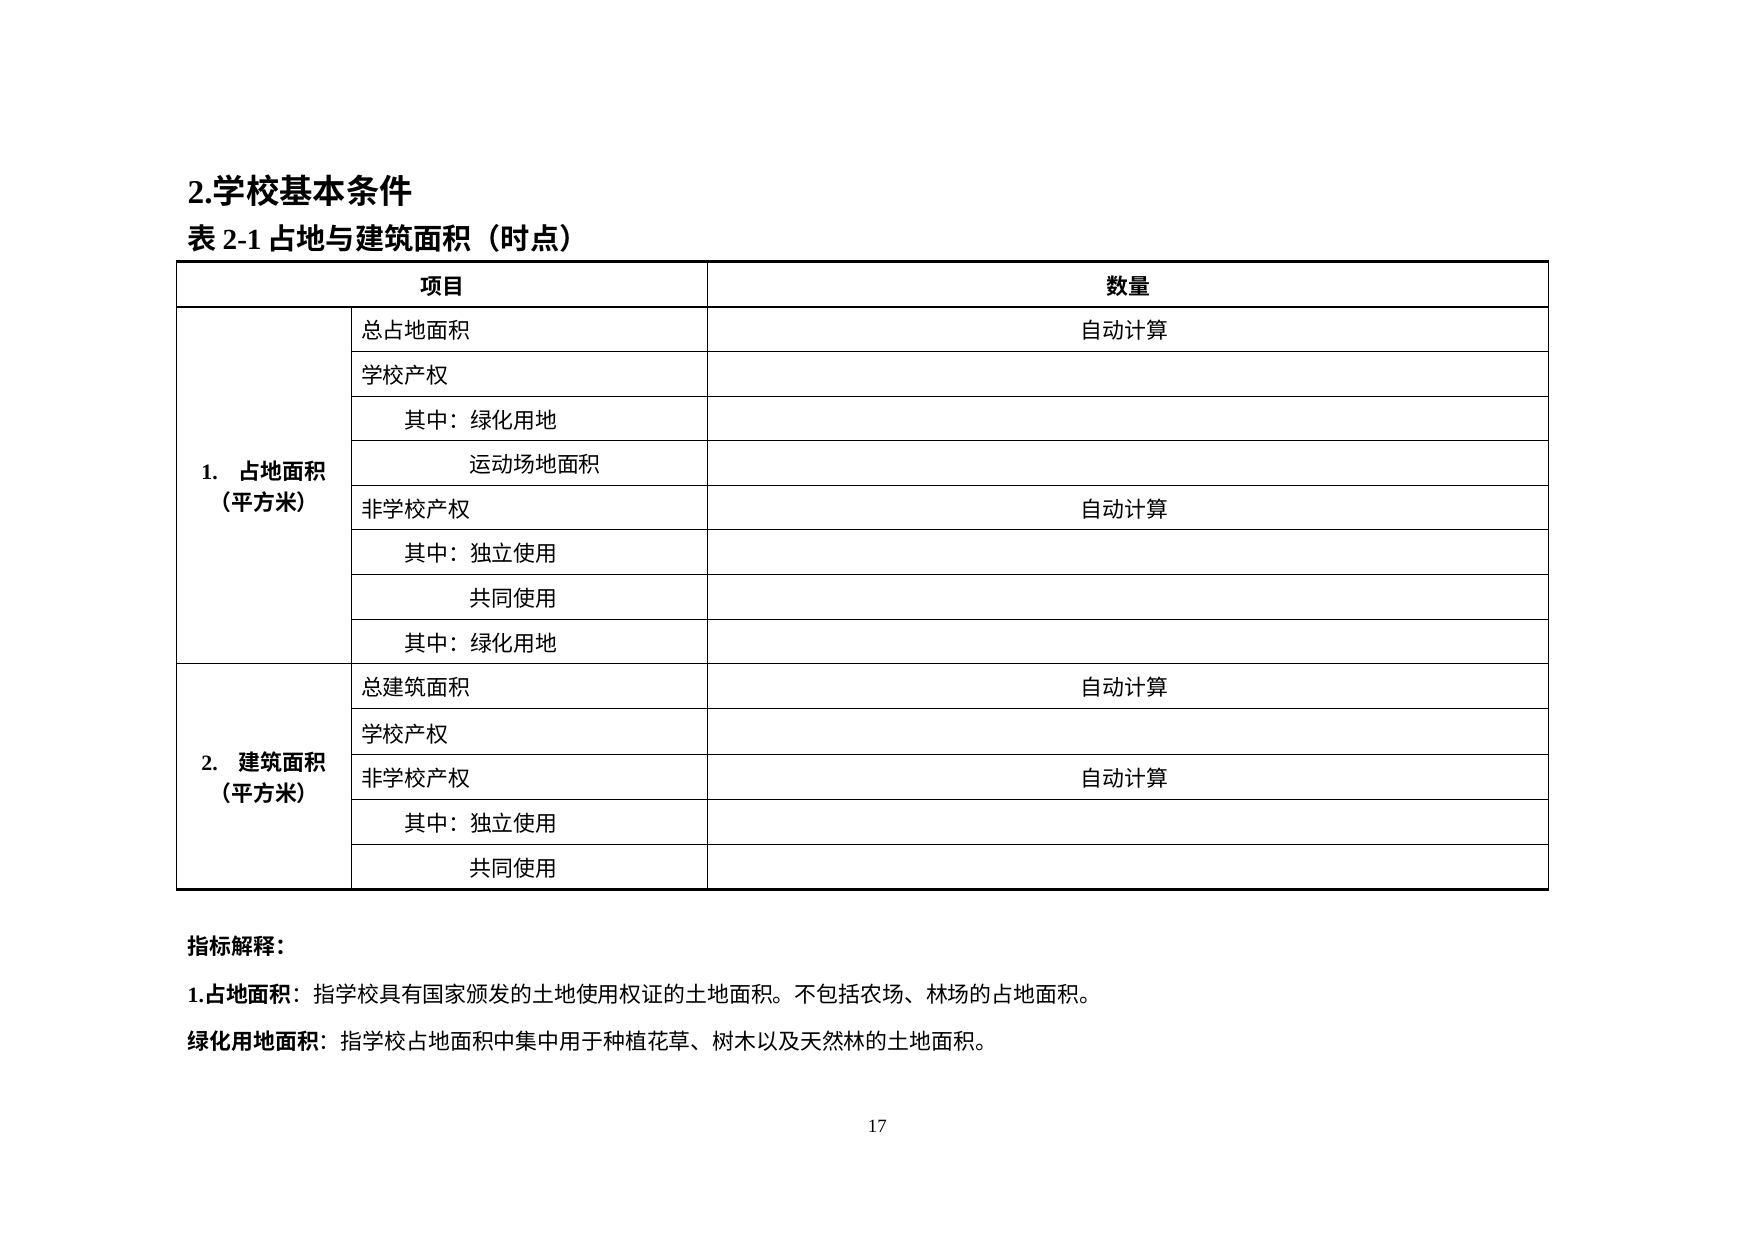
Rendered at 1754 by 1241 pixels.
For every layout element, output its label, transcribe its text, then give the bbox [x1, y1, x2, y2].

table_cell 占地面积 （平方米） [177, 308, 351, 663]
table_cell 其中：绿化用地 [352, 397, 707, 440]
text 绿化用地面积：指学校占地面积中集中用于种植花草、树木以及天然林的土地面积。 [187, 1024, 1566, 1056]
table_cell 其中：独立使用 [352, 800, 707, 843]
table_cell [708, 397, 1548, 440]
table_cell [708, 709, 1548, 754]
table_cell 非学校产权 [352, 755, 707, 799]
table_cell 学校产权 [352, 709, 707, 754]
table_cell 学校产权 [352, 352, 707, 396]
table_cell 其中：独立使用 [352, 530, 707, 574]
subtitle 2.学校基本条件 [187, 165, 1566, 213]
table_cell 共同使用 [352, 845, 707, 888]
table_header 项目 [177, 263, 707, 306]
table_cell 自动计算 [708, 664, 1548, 708]
text 指标解释： [187, 929, 1566, 961]
table_cell 自动计算 [708, 486, 1548, 529]
table_cell 自动计算 [708, 308, 1548, 351]
table_cell [708, 845, 1548, 888]
table_cell 非学校产权 [352, 486, 707, 529]
table_cell 其中：绿化用地 [352, 620, 707, 663]
table_cell [708, 441, 1548, 485]
table_cell 总建筑面积 [352, 664, 707, 708]
subtitle 表2-1占地与建筑面积（时点） [187, 215, 1566, 258]
table_cell 建筑面积 （平方米） [177, 664, 351, 888]
table_cell [708, 575, 1548, 618]
table_cell 自动计算 [708, 755, 1548, 799]
table_cell [708, 352, 1548, 396]
table_cell [708, 800, 1548, 843]
table_cell 共同使用 [352, 575, 707, 618]
table_cell 运动场地面积 [352, 441, 707, 485]
text 1.占地面积：指学校具有国家颁发的土地使用权证的土地面积。不包括农场、林场的占地面积。 [187, 977, 1566, 1008]
table_cell [708, 530, 1548, 574]
table_cell 总占地面积 [352, 308, 707, 351]
table_cell [708, 620, 1548, 663]
table_header 数量 [708, 263, 1548, 306]
